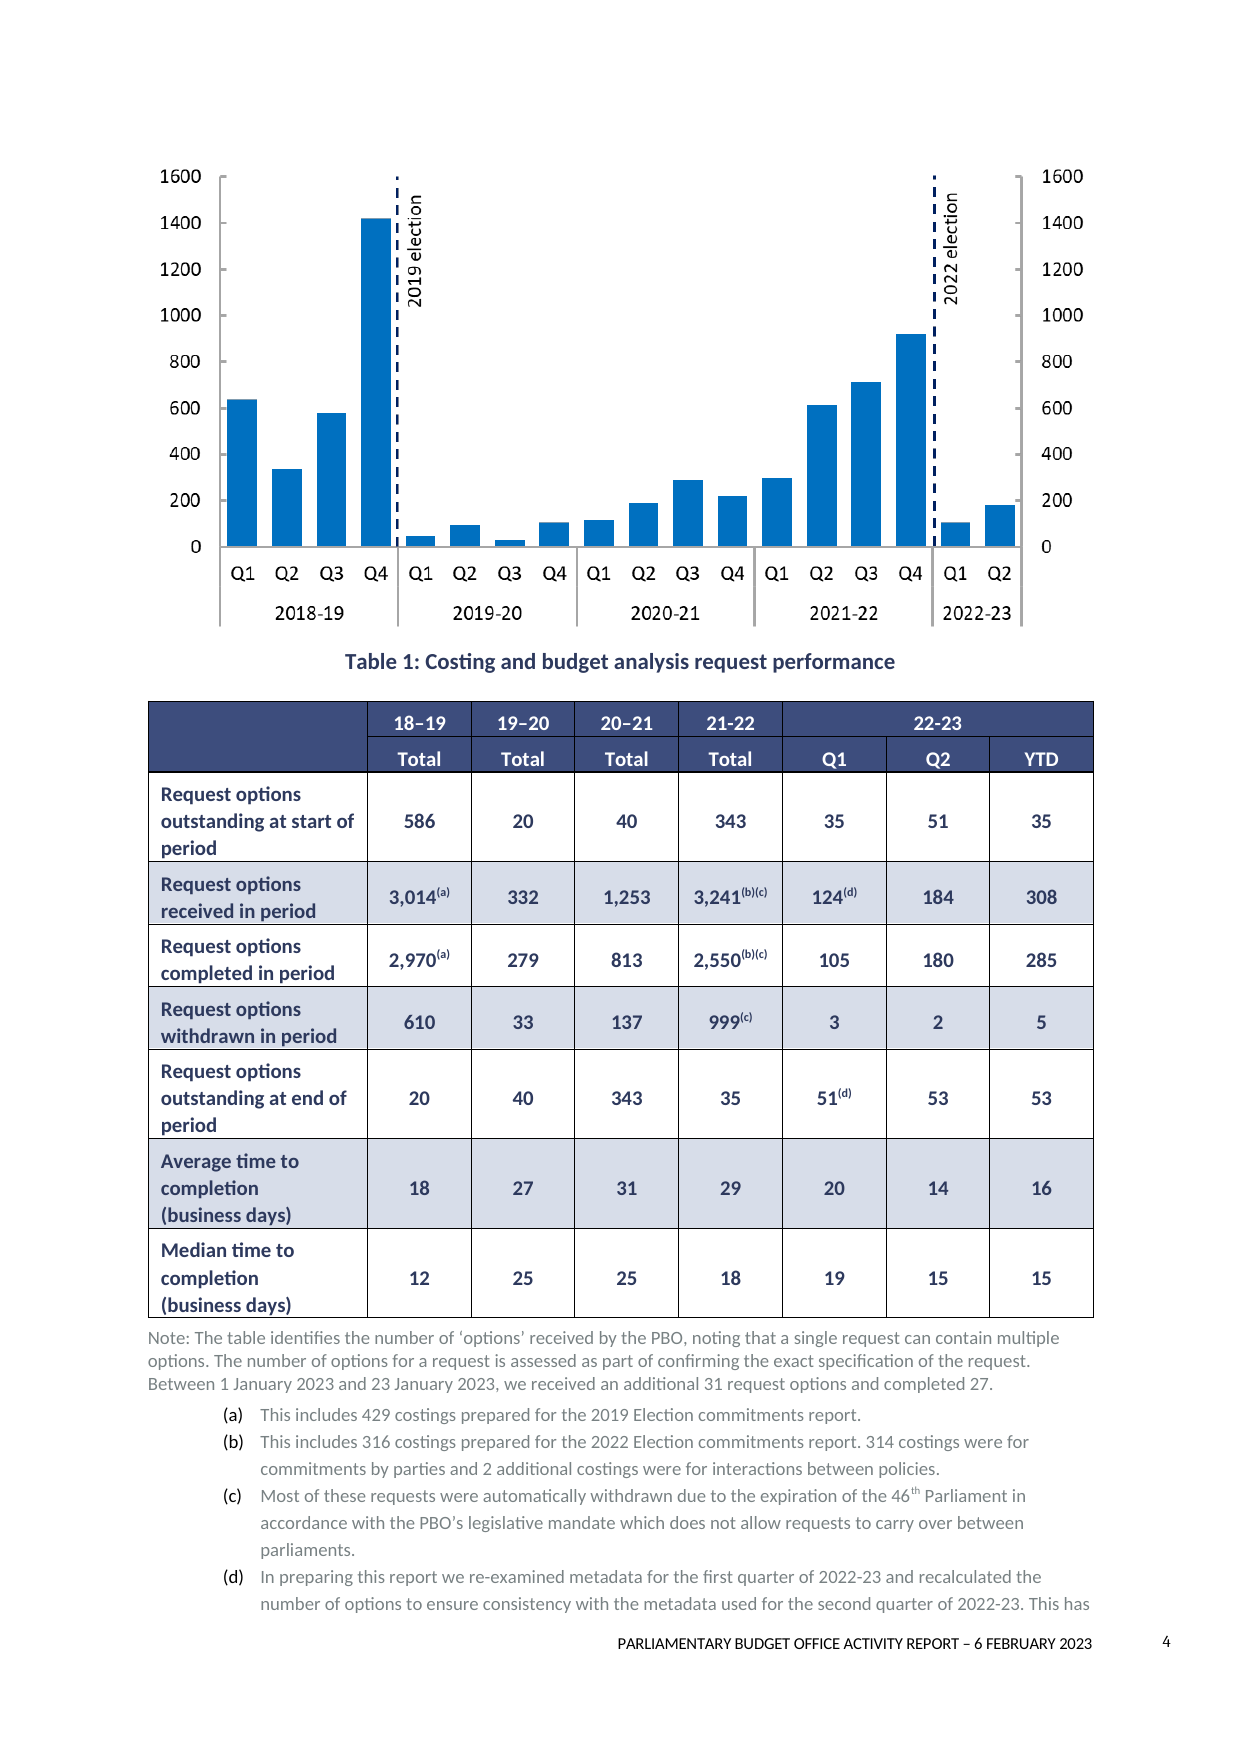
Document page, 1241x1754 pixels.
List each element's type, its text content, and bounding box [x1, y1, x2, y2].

table_header 21-22 [679, 702, 782, 736]
table_cell 51 [887, 773, 989, 861]
table_cell 40 [575, 773, 678, 861]
table_cell 3,014(a) [368, 862, 471, 923]
table_cell 25 [472, 1229, 574, 1317]
table_cell 180 [887, 925, 989, 986]
table_cell Average time to completion (business days) [149, 1139, 367, 1228]
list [223, 1562, 1092, 1616]
table_cell 16 [990, 1139, 1093, 1228]
table_cell 53 [990, 1050, 1093, 1138]
table_cell 20 [783, 1139, 886, 1228]
table_cell 5 [990, 987, 1093, 1048]
table_cell Request options withdrawn in period [149, 987, 367, 1048]
table_cell 610 [368, 987, 471, 1048]
table_cell 18 [368, 1139, 471, 1228]
text Table 1: Costing and budget analysis request performance [148, 647, 1092, 676]
table_cell Total [368, 737, 471, 771]
table_cell 27 [472, 1139, 574, 1228]
table_cell 35 [783, 773, 886, 861]
table_cell 124(d) [783, 862, 886, 923]
table_cell 15 [887, 1229, 989, 1317]
table_cell 999(c) [679, 987, 782, 1048]
table_cell 813 [575, 925, 678, 986]
table_cell 33 [472, 987, 574, 1048]
table_cell Total [575, 737, 678, 771]
table_header 19–20 [472, 702, 574, 736]
table_cell 12 [368, 1229, 471, 1317]
table_cell 25 [575, 1229, 678, 1317]
table_cell 285 [990, 925, 1093, 986]
list Most of these requests were automatically withdrawn due to the expiration of the 46th Parliament in accordance with the PBO’s legislative mandate which does not allow requests to carry over between parliaments. [223, 1481, 1092, 1562]
table_cell 105 [783, 925, 886, 986]
table_header 22-23 [783, 702, 1093, 736]
table_cell 15 [990, 1229, 1093, 1317]
table_cell 3,241(b)(c) [679, 862, 782, 923]
table_header 20–21 [575, 702, 678, 736]
table_cell 51(d) [783, 1050, 886, 1138]
table_cell 2,970(a) [368, 925, 471, 986]
table_cell 137 [575, 987, 678, 1048]
table_cell Median time to completion (business days) [149, 1229, 367, 1317]
table_cell Total [472, 737, 574, 771]
list This includes 316 costings prepared for the 2022 Election commitments report. 314 costings were for commitments by parties and 2 additional costings were for interactions between policies. [223, 1427, 1092, 1481]
table_cell Request options outstanding at end of period [149, 1050, 367, 1138]
table_cell 53 [887, 1050, 989, 1138]
list This includes 429 costings prepared for the 2019 Election commitments report. [223, 1399, 1092, 1427]
table_cell 20 [472, 773, 574, 861]
picture [147, 155, 1093, 635]
table_cell 40 [472, 1050, 574, 1138]
table_cell 1,253 [575, 862, 678, 923]
table_cell 343 [679, 773, 782, 861]
table_cell 31 [575, 1139, 678, 1228]
table_cell Q2 [887, 737, 989, 771]
table_cell 308 [990, 862, 1093, 923]
table_cell Total [679, 737, 782, 771]
table_cell 332 [472, 862, 574, 923]
table_cell Request options received in period [149, 862, 367, 923]
table_cell 18 [679, 1229, 782, 1317]
table_cell Request options outstanding at start of period [149, 773, 367, 861]
table_cell 35 [679, 1050, 782, 1138]
table_cell Request options completed in period [149, 925, 367, 986]
table_cell 2 [887, 987, 989, 1048]
table_cell 35 [990, 773, 1093, 861]
table_cell 2,550(b)(c) [679, 925, 782, 986]
table_cell 19 [783, 1229, 886, 1317]
text Note: The table identifies the number of ‘options’ received by the PBO, noting that a single request can contain multiple options. The number of options for a request is assessed as part of confirming the exact specification of the request. Between 1 January 2023 and 23 January 2023, we received an additional 31 request options and completed 27. [148, 1327, 1092, 1395]
table_header [149, 702, 367, 771]
table_cell 29 [679, 1139, 782, 1228]
table_cell 586 [368, 773, 471, 861]
table_cell 14 [887, 1139, 989, 1228]
table_header 18–19 [368, 702, 471, 736]
table_cell 279 [472, 925, 574, 986]
table_cell 3 [783, 987, 886, 1048]
table_cell YTD [990, 737, 1093, 771]
table_cell 184 [887, 862, 989, 923]
table_cell Q1 [783, 737, 886, 771]
table_cell 343 [575, 1050, 678, 1138]
table_cell 20 [368, 1050, 471, 1138]
